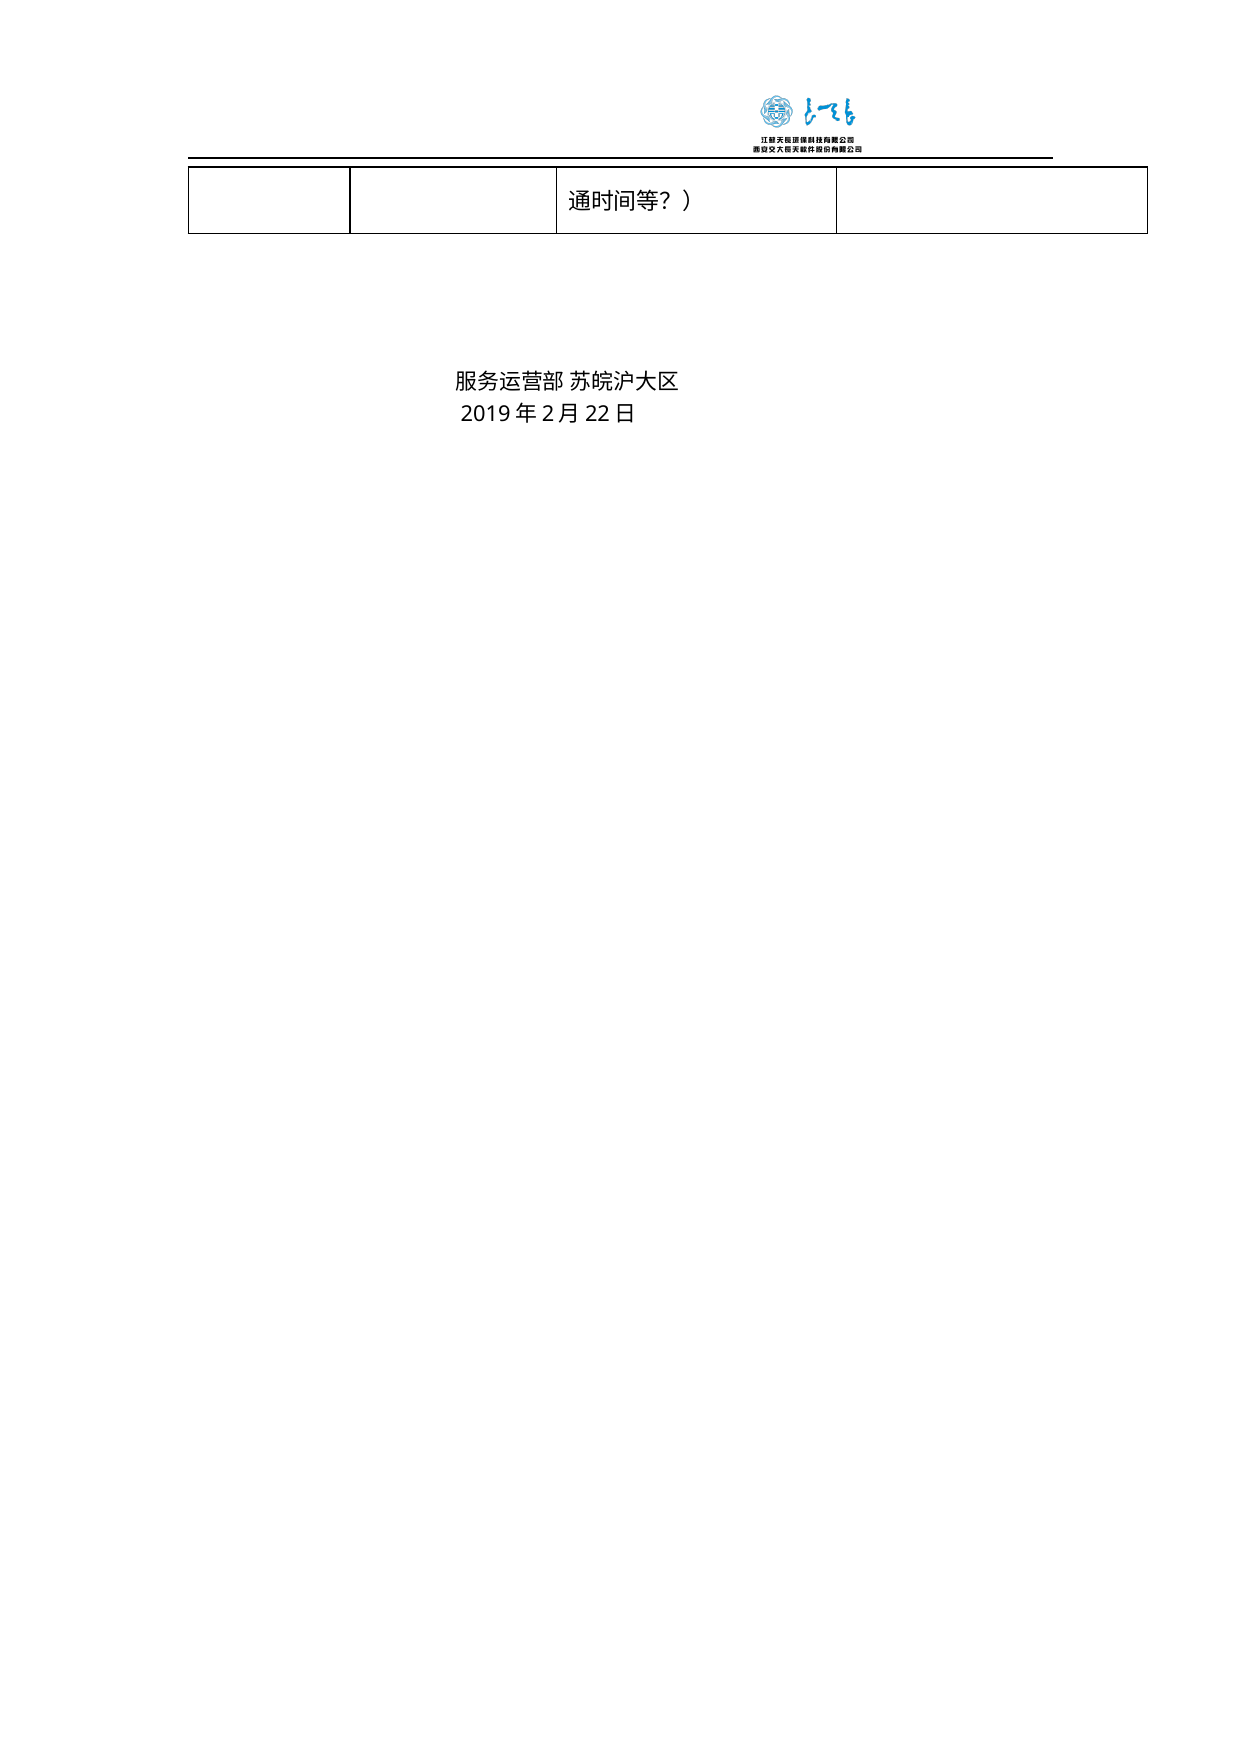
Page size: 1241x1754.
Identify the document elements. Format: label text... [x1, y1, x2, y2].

table_cell 辅导员工具体计划（提升哪项技能？具体方法？沟通时间等？） [557, 168, 836, 232]
table_cell 无 [837, 168, 1147, 232]
picture [735, 88, 871, 156]
text 2019年2月22日 [187, 396, 1053, 428]
text 服务运营部 苏皖沪大区 [187, 363, 1053, 396]
